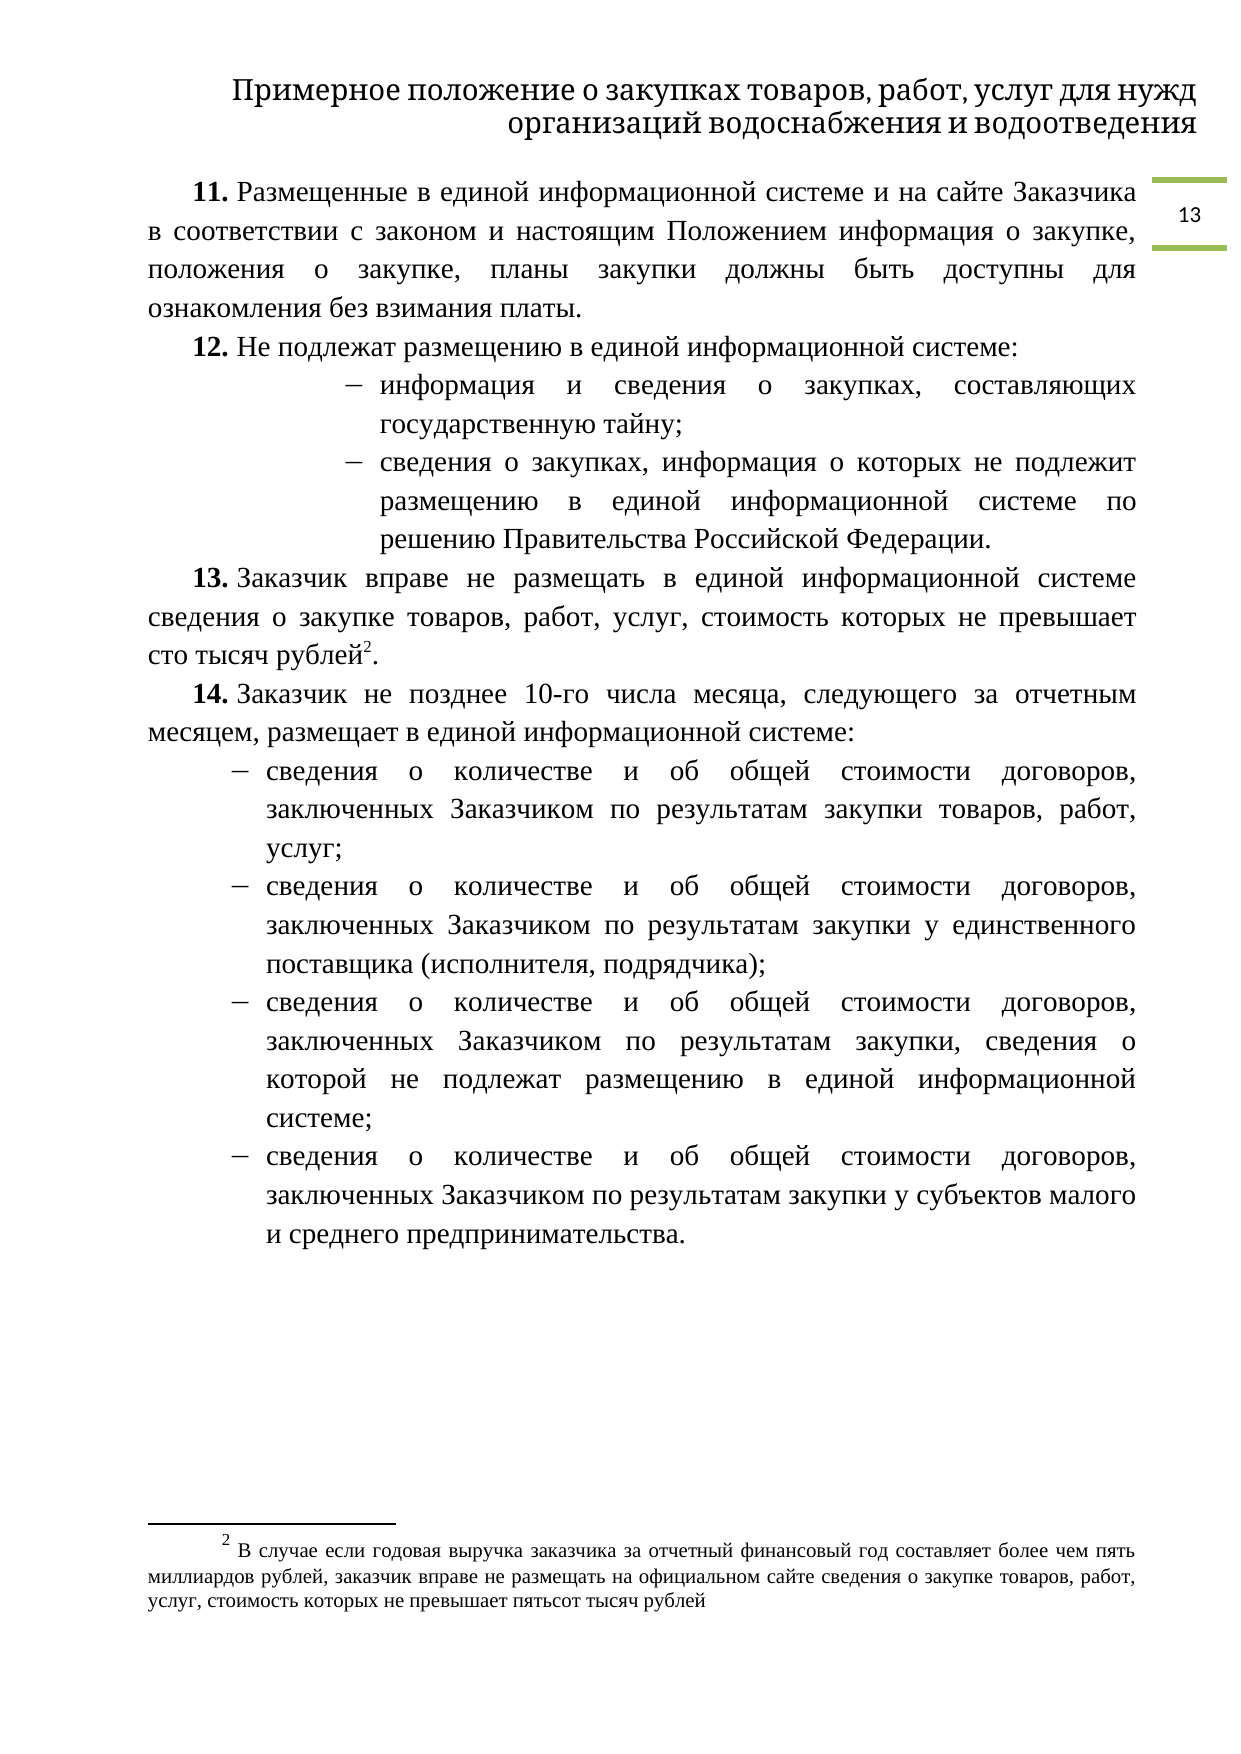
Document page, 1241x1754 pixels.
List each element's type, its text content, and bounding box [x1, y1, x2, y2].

list сведения о количестве и об общей стоимости договоров, заключенных Заказчиком по результатам закупки, сведения о которой не подлежат размещению в единой информационной системе; [228, 984, 1137, 1133]
list сведения о количестве и об общей стоимости договоров, заключенных Заказчиком по результатам закупки у субъектов малого и среднего предпринимательства. [228, 1138, 1137, 1249]
list информация и сведения о закупках, составляющих государственную тайну; [342, 367, 1137, 439]
list сведения о количестве и об общей стоимости договоров, заключенных Заказчиком по результатам закупки у единственного поставщика (исполнителя, подрядчика); [228, 868, 1137, 979]
list Заказчик не позднее 10-го числа месяца, следующего за отчетным месяцем, размещает в единой информационной системе: [148, 676, 1137, 748]
list Размещенные в единой информационной системе и на сайте Заказчика в соответствии с законом и настоящим Положением информация о закупке, положения о закупке, планы закупки должны быть доступны для ознакомления без взимания платы. [148, 174, 1137, 324]
list Заказчик вправе не размещать в единой информационной системе сведения о закупке товаров, работ, услуг, стоимость которых не превышает сто тысяч рублей. [148, 560, 1137, 671]
list сведения о количестве и об общей стоимости договоров, заключенных Заказчиком по результатам закупки товаров, работ, услуг; [228, 753, 1137, 863]
list Не подлежат размещению в единой информационной системе: [192, 329, 1137, 362]
list сведения о закупках, информация о которых не подлежит размещению в единой информационной системе по решению Правительства Российской Федерации. [342, 444, 1137, 555]
